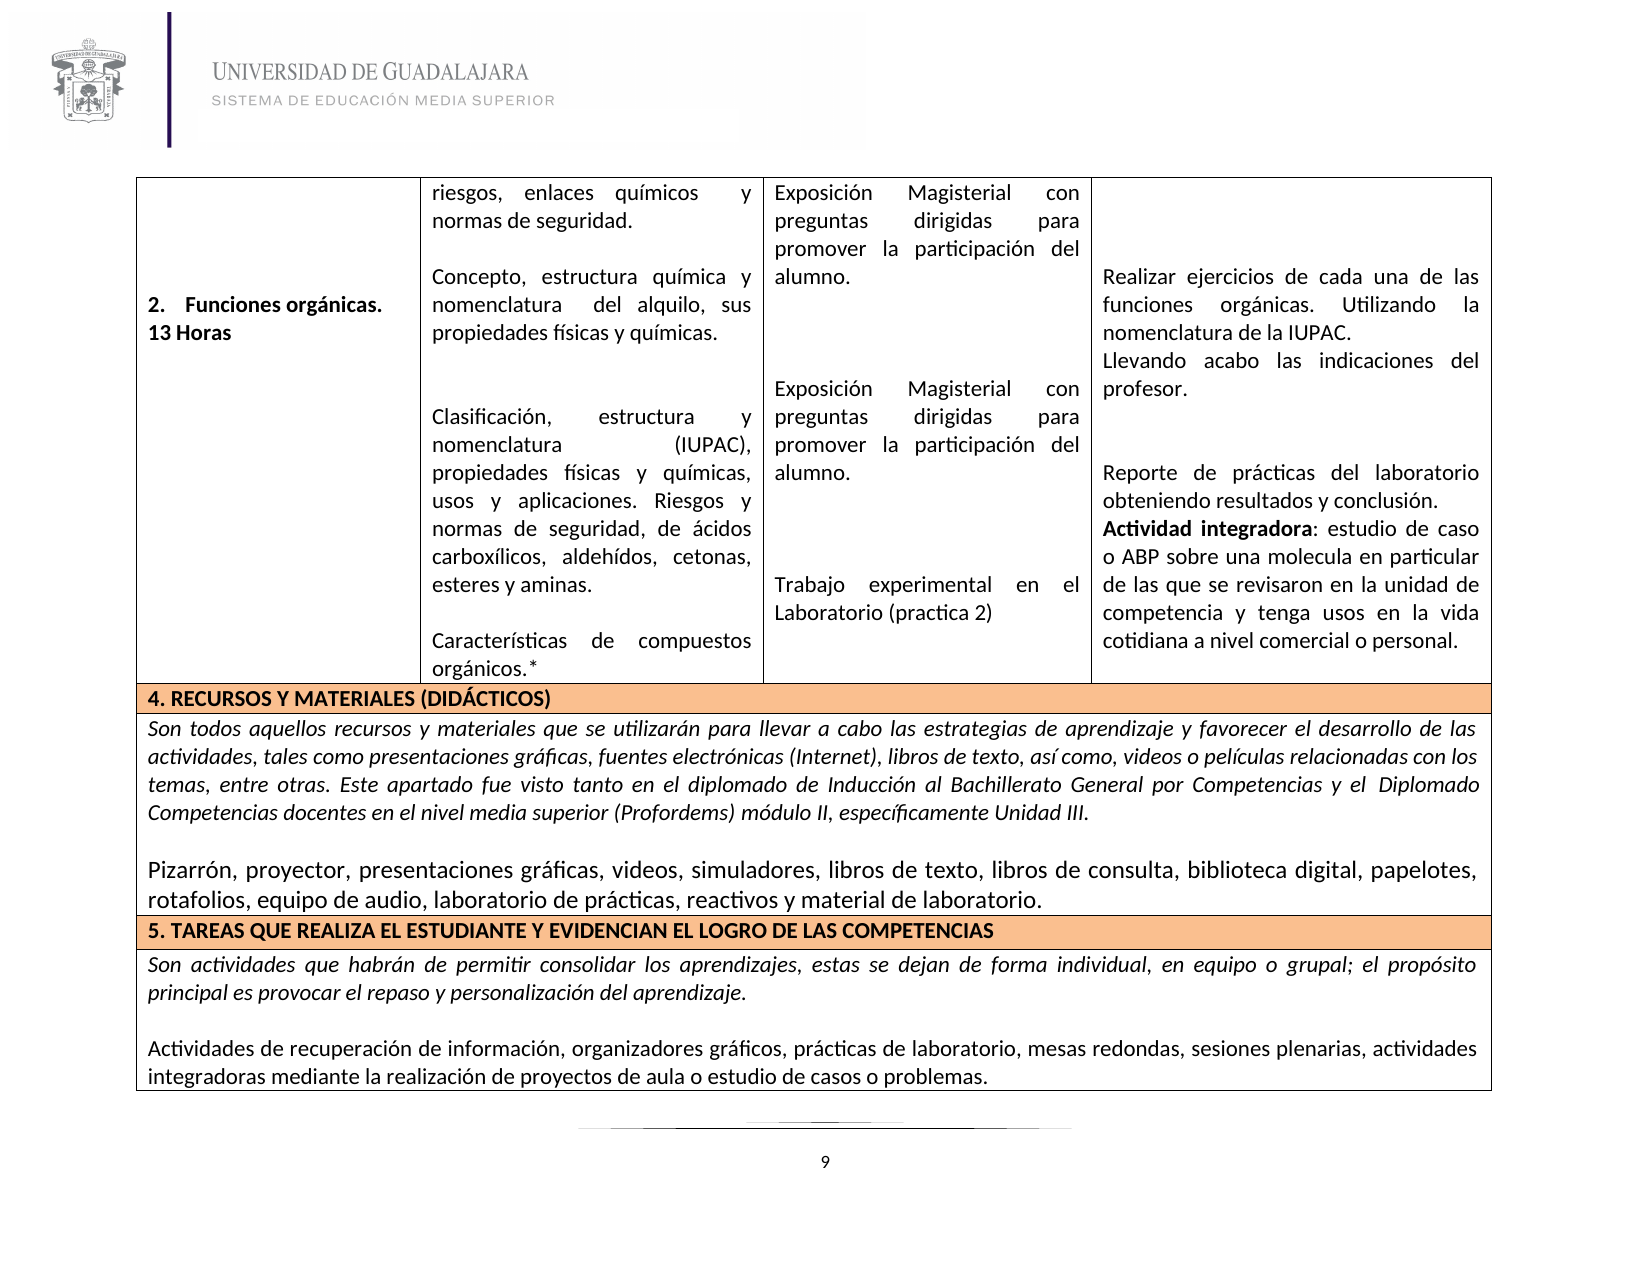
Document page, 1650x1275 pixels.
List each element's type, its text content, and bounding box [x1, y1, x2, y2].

table_cell Son todos aquellos recursos y materiales que se utilizarán para llevar a cabo las estrategias de aprendizaje y favorecer el desarrollo de las actividades, tales como presentaciones gráficas, fuentes electrónicas (Internet), libros de texto, así como, videos o películas relacionadas con los temas, entre otras. Este apartado fue visto tanto en el diplomado de Inducción al Bachillerato General por Competencias y el Diplomado Competencias docentes en el nivel media superior (Profordems) módulo II, específicamente Unidad III. Pizarrón, proyector, presentaciones gráficas, videos, simuladores, libros de texto, libros de consulta, biblioteca digital, papelotes, rotafolios, equipo de audio, laboratorio de prácticas, reactivos y material de laboratorio. [137, 714, 1491, 915]
table_cell 4. RECURSOS Y MATERIALES (DIDÁCTICOS) [137, 684, 1491, 713]
table_cell 5. TAREAS QUE REALIZA EL ESTUDIANTE Y EVIDENCIAN EL LOGRO DE LAS COMPETENCIAS [137, 916, 1491, 949]
table_cell Son actividades que habrán de permitir consolidar los aprendizajes, estas se dejan de forma individual, en equipo o grupal; el propósito principal es provocar el repaso y personalización del aprendizaje. Actividades de recuperación de información, organizadores gráficos, prácticas de laboratorio, mesas redondas, sesiones plenarias, actividades integradoras mediante la realización de proyectos de aula o estudio de casos o problemas. [137, 950, 1491, 1090]
picture [8, 12, 867, 150]
